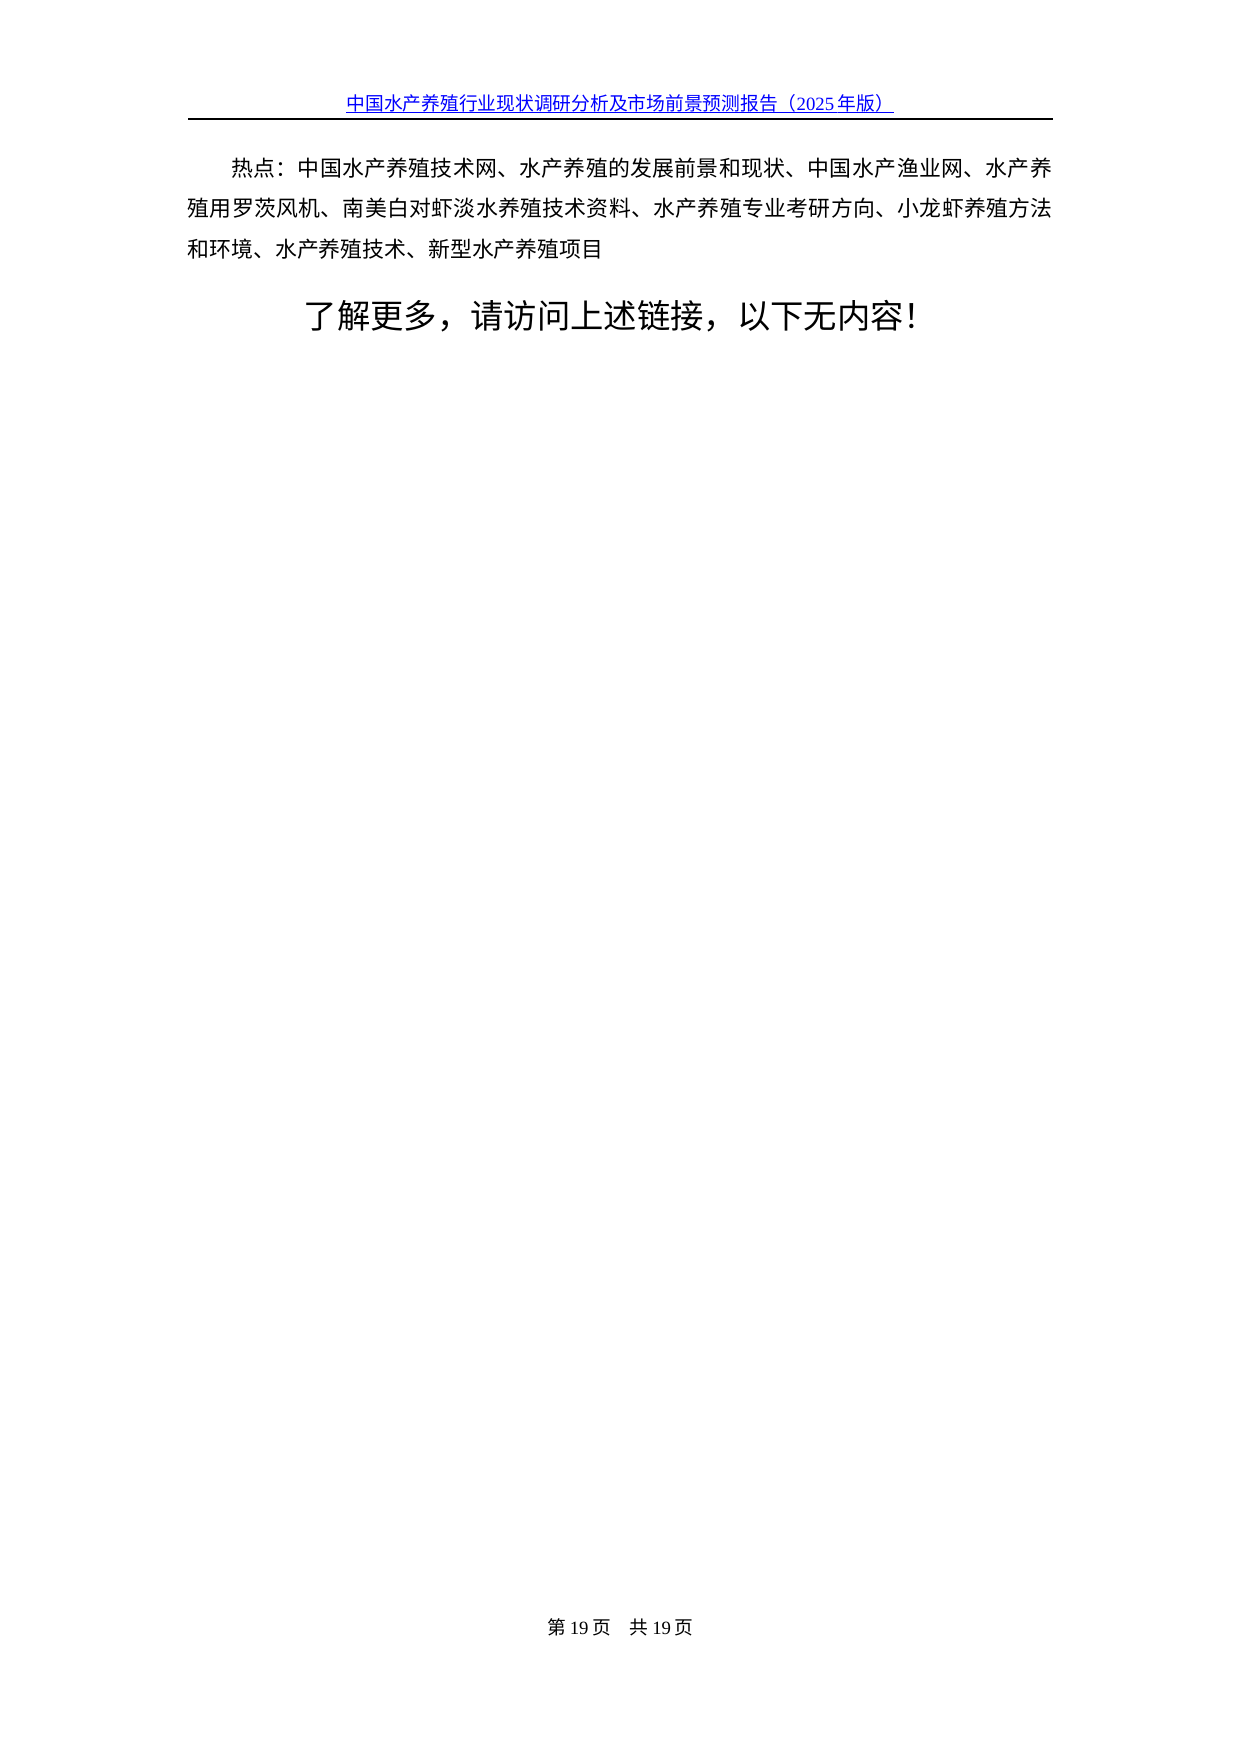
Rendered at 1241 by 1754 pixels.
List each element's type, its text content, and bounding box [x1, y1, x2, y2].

title 了解更多，请访问上述链接，以下无内容！ [187, 282, 1053, 347]
text 热点：中国水产养殖技术网、水产养殖的发展前景和现状、中国水产渔业网、水产养殖用罗茨风机、南美白对虾淡水养殖技术资料、水产养殖专业考研方向、小龙虾养殖方法和环境、水产养殖技术、新型水产养殖项目 [187, 150, 1053, 264]
